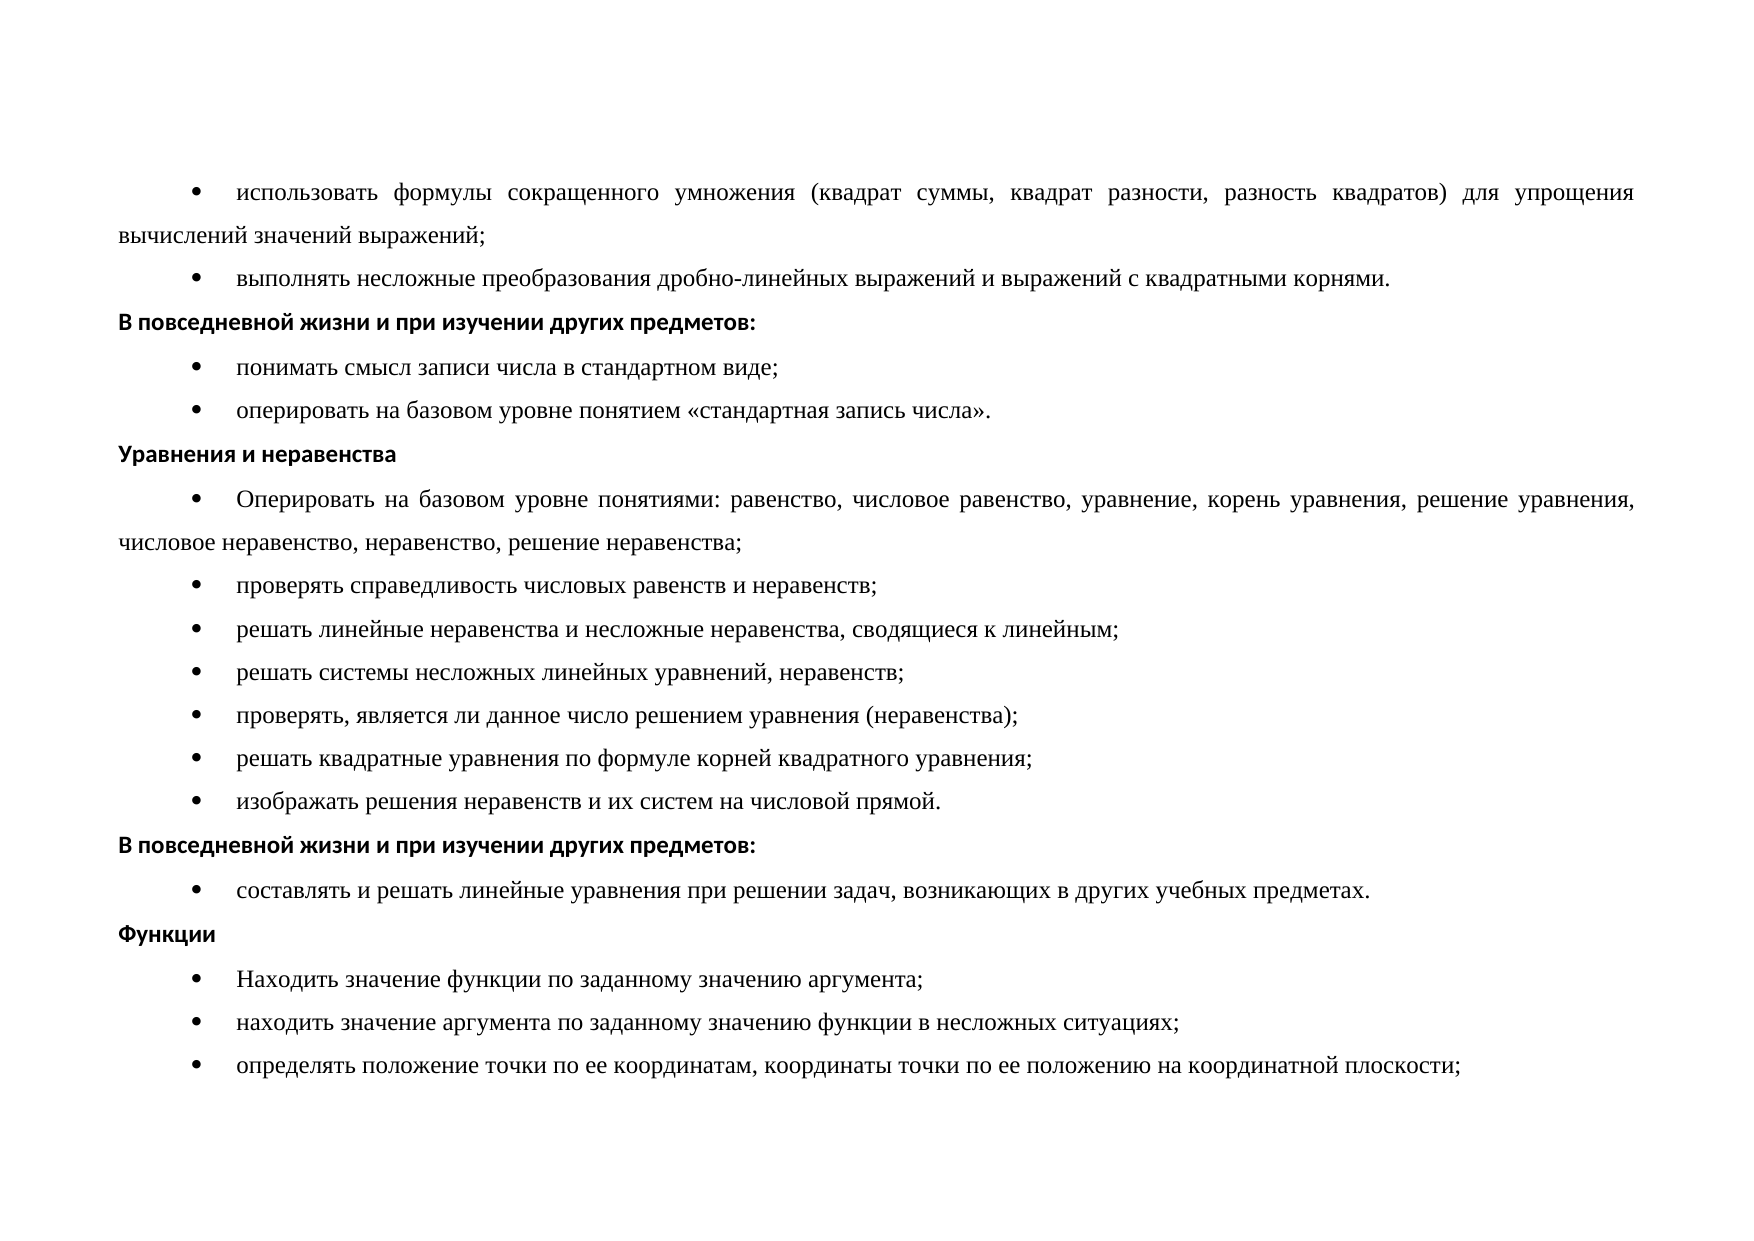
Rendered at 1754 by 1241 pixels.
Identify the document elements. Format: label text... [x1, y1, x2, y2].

list проверять справедливость числовых равенств и неравенств; [118, 571, 1636, 599]
list решать линейные неравенства и несложные неравенства, сводящиеся к линейным; [118, 614, 1636, 642]
text В повседневной жизни и при изучении других предметов: [118, 307, 1636, 337]
text Функции [118, 918, 1636, 949]
text Уравнения и неравенства [118, 438, 1636, 469]
list находить значение аргумента по заданному значению функции в несложных ситуациях; [118, 1007, 1636, 1036]
list решать системы несложных линейных уравнений, неравенств; [118, 657, 1636, 686]
list выполнять несложные преобразования дробно-линейных выражений и выражений с квадратными корнями. [118, 263, 1636, 292]
list изображать решения неравенств и их систем на числовой прямой. [118, 786, 1636, 815]
list понимать смысл записи числа в стандартном виде; [118, 352, 1636, 381]
list составлять и решать линейные уравнения при решении задач, возникающих в других учебных предметах. [118, 875, 1636, 904]
list оперировать на базовом уровне понятием «стандартная запись числа». [118, 395, 1636, 424]
list использовать формулы сокращенного умножения (квадрат суммы, квадрат разности, разность квадратов) для упрощения вычислений значений выражений; [118, 177, 1636, 249]
text В повседневной жизни и при изучении других предметов: [118, 829, 1636, 860]
list Находить значение функции по заданному значению аргумента; [118, 964, 1636, 993]
list Оперировать на базовом уровне понятиями: равенство, числовое равенство, уравнение, корень уравнения, решение уравнения, числовое неравенство, неравенство, решение неравенства; [118, 484, 1636, 556]
list решать квадратные уравнения по формуле корней квадратного уравнения; [118, 743, 1636, 772]
list проверять, является ли данное число решением уравнения (неравенства); [118, 700, 1636, 729]
list определять положение точки по ее координатам, координаты точки по ее положению на координатной плоскости; [118, 1050, 1636, 1079]
